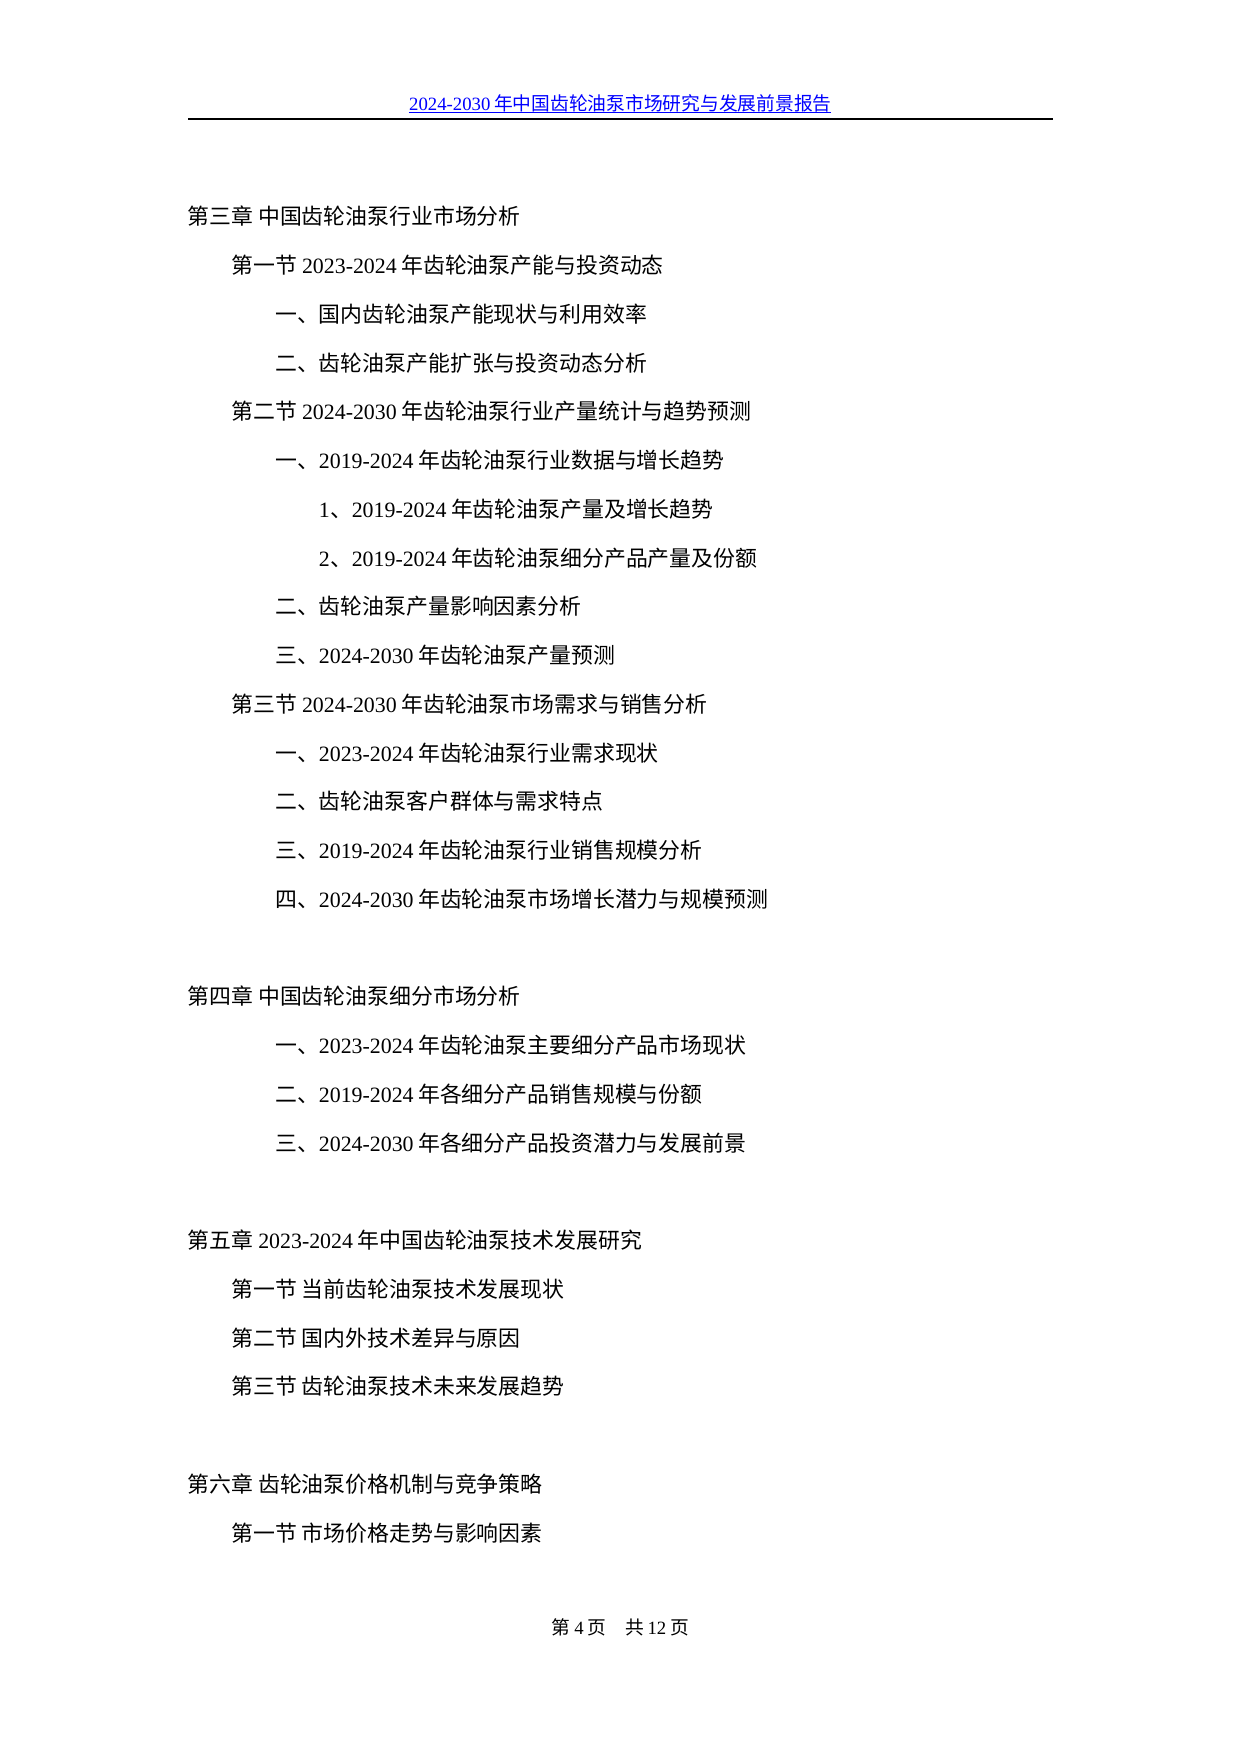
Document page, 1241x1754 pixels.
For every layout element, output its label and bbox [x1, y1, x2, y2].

text [187, 150, 1053, 1548]
